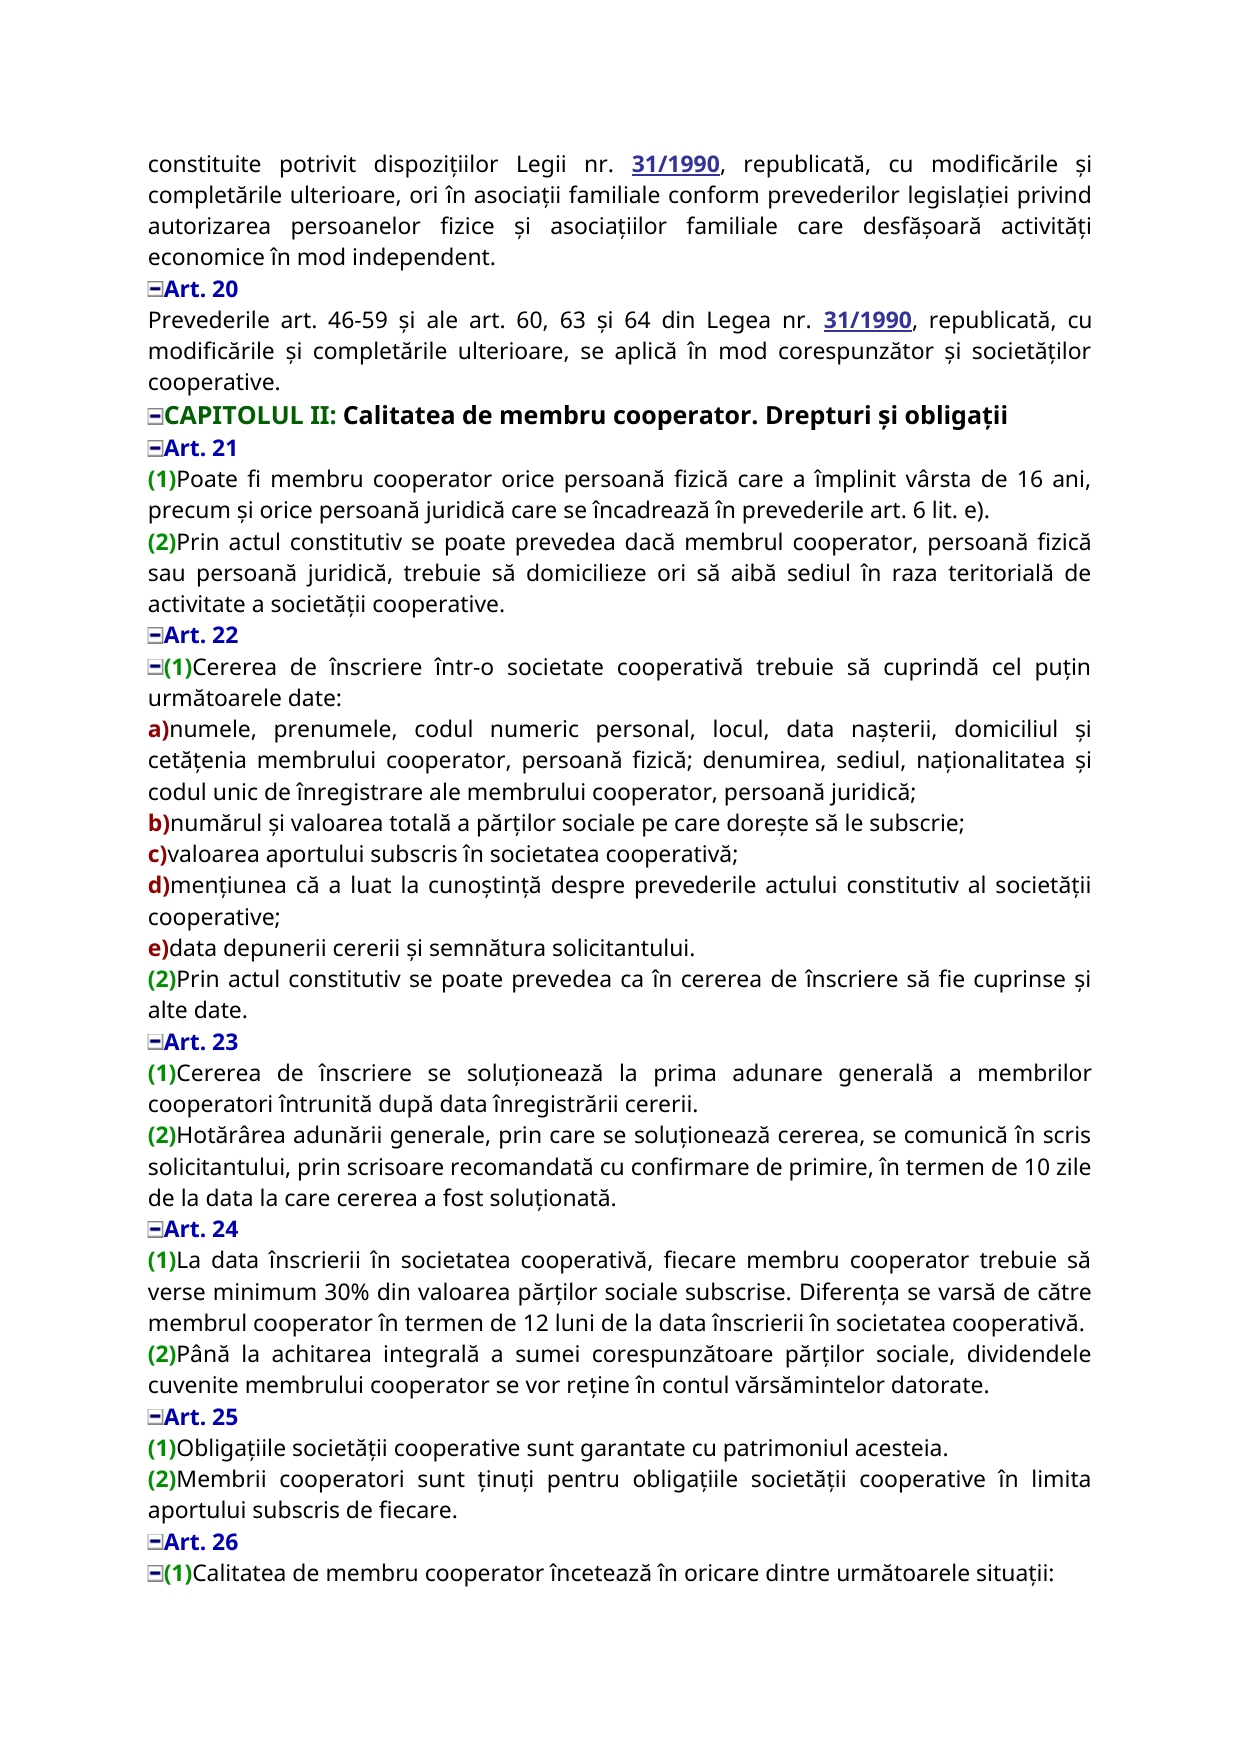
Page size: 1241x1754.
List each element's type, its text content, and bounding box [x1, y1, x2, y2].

text e)data depunerii cererii şi semnătura solicitantului. [148, 932, 1093, 963]
text (1)Calitatea de membru cooperator încetează în oricare dintre următoarele situaţii: [148, 1557, 1093, 1588]
text d)menţiunea că a luat la cunoştinţă despre prevederile actului constitutiv al societăţii cooperative; [148, 869, 1093, 932]
text (2)Hotărârea adunării generale, prin care se soluţionează cererea, se comunică în scris solicitantului, prin scrisoare recomandată cu confirmare de primire, în termen de 10 zile de la data la care cererea a fost soluţionată. [148, 1119, 1093, 1213]
text (2)Membrii cooperatori sunt ţinuţi pentru obligaţiile societăţii cooperative în limita aportului subscris de fiecare. [148, 1463, 1093, 1525]
text (1)La data înscrierii în societatea cooperativă, fiecare membru cooperator trebuie să verse minimum 30% din valoarea părţilor sociale subscrise. Diferenţa se varsă de către membrul cooperator în termen de 12 luni de la data înscrierii în societatea cooperativă. [148, 1244, 1093, 1338]
picture [147, 1034, 164, 1050]
text CAPITOLUL II: Calitatea de membru cooperator. Drepturi şi obligaţii [148, 398, 1093, 432]
text Art. 24 [148, 1213, 1093, 1244]
text (2)Prin actul constitutiv se poate prevedea dacă membrul cooperator, persoană fizică sau persoană juridică, trebuie să domicilieze ori să aibă sediul în raza teritorială de activitate a societăţii cooperative. [148, 525, 1093, 619]
picture [147, 408, 164, 425]
text Prevederile art. 46-59 şi ale art. 60, 63 şi 64 din Legea nr. 31/1990, republicată, cu modificările şi completările ulterioare, se aplică în mod corespunzător şi societăţilor cooperative. [148, 304, 1093, 398]
text (2)Până la achitarea integrală a sumei corespunzătoare părţilor sociale, dividendele cuvenite membrului cooperator se vor reţine în contul vărsămintelor datorate. [148, 1338, 1093, 1400]
picture [147, 440, 164, 457]
text (1)Cererea de înscriere se soluţionează la prima adunare generală a membrilor cooperatori întrunită după data înregistrării cererii. [148, 1057, 1093, 1119]
text b)numărul şi valoarea totală a părţilor sociale pe care doreşte să le subscrie; [148, 807, 1093, 838]
text Art. 25 [148, 1400, 1093, 1432]
text Art. 22 [148, 619, 1093, 650]
text (1)Cererea de înscriere într-o societate cooperativă trebuie să cuprindă cel puţin următoarele date: [148, 650, 1093, 713]
picture [147, 281, 164, 297]
picture [147, 1534, 164, 1550]
text a)numele, prenumele, codul numeric personal, locul, data naşterii, domiciliul şi cetăţenia membrului cooperator, persoană fizică; denumirea, sediul, naţionalitatea şi codul unic de înregistrare ale membrului cooperator, persoană juridică; [148, 713, 1093, 807]
picture [147, 659, 164, 675]
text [148, 148, 1093, 273]
picture [147, 1221, 164, 1238]
text (2)Prin actul constitutiv se poate prevedea ca în cererea de înscriere să fie cuprinse şi alte date. [148, 963, 1093, 1025]
text Art. 23 [148, 1025, 1093, 1057]
picture [147, 1409, 164, 1425]
text (1)Obligaţiile societăţii cooperative sunt garantate cu patrimoniul acesteia. [148, 1432, 1093, 1463]
text Art. 20 [148, 273, 1093, 304]
picture [147, 1565, 164, 1582]
text (1)Poate fi membru cooperator orice persoană fizică care a împlinit vârsta de 16 ani, precum şi orice persoană juridică care se încadrează în prevederile art. 6 lit. e). [148, 463, 1093, 525]
text Art. 21 [148, 432, 1093, 463]
text c)valoarea aportului subscris în societatea cooperativă; [148, 838, 1093, 869]
text Art. 26 [148, 1525, 1093, 1557]
picture [147, 627, 164, 644]
